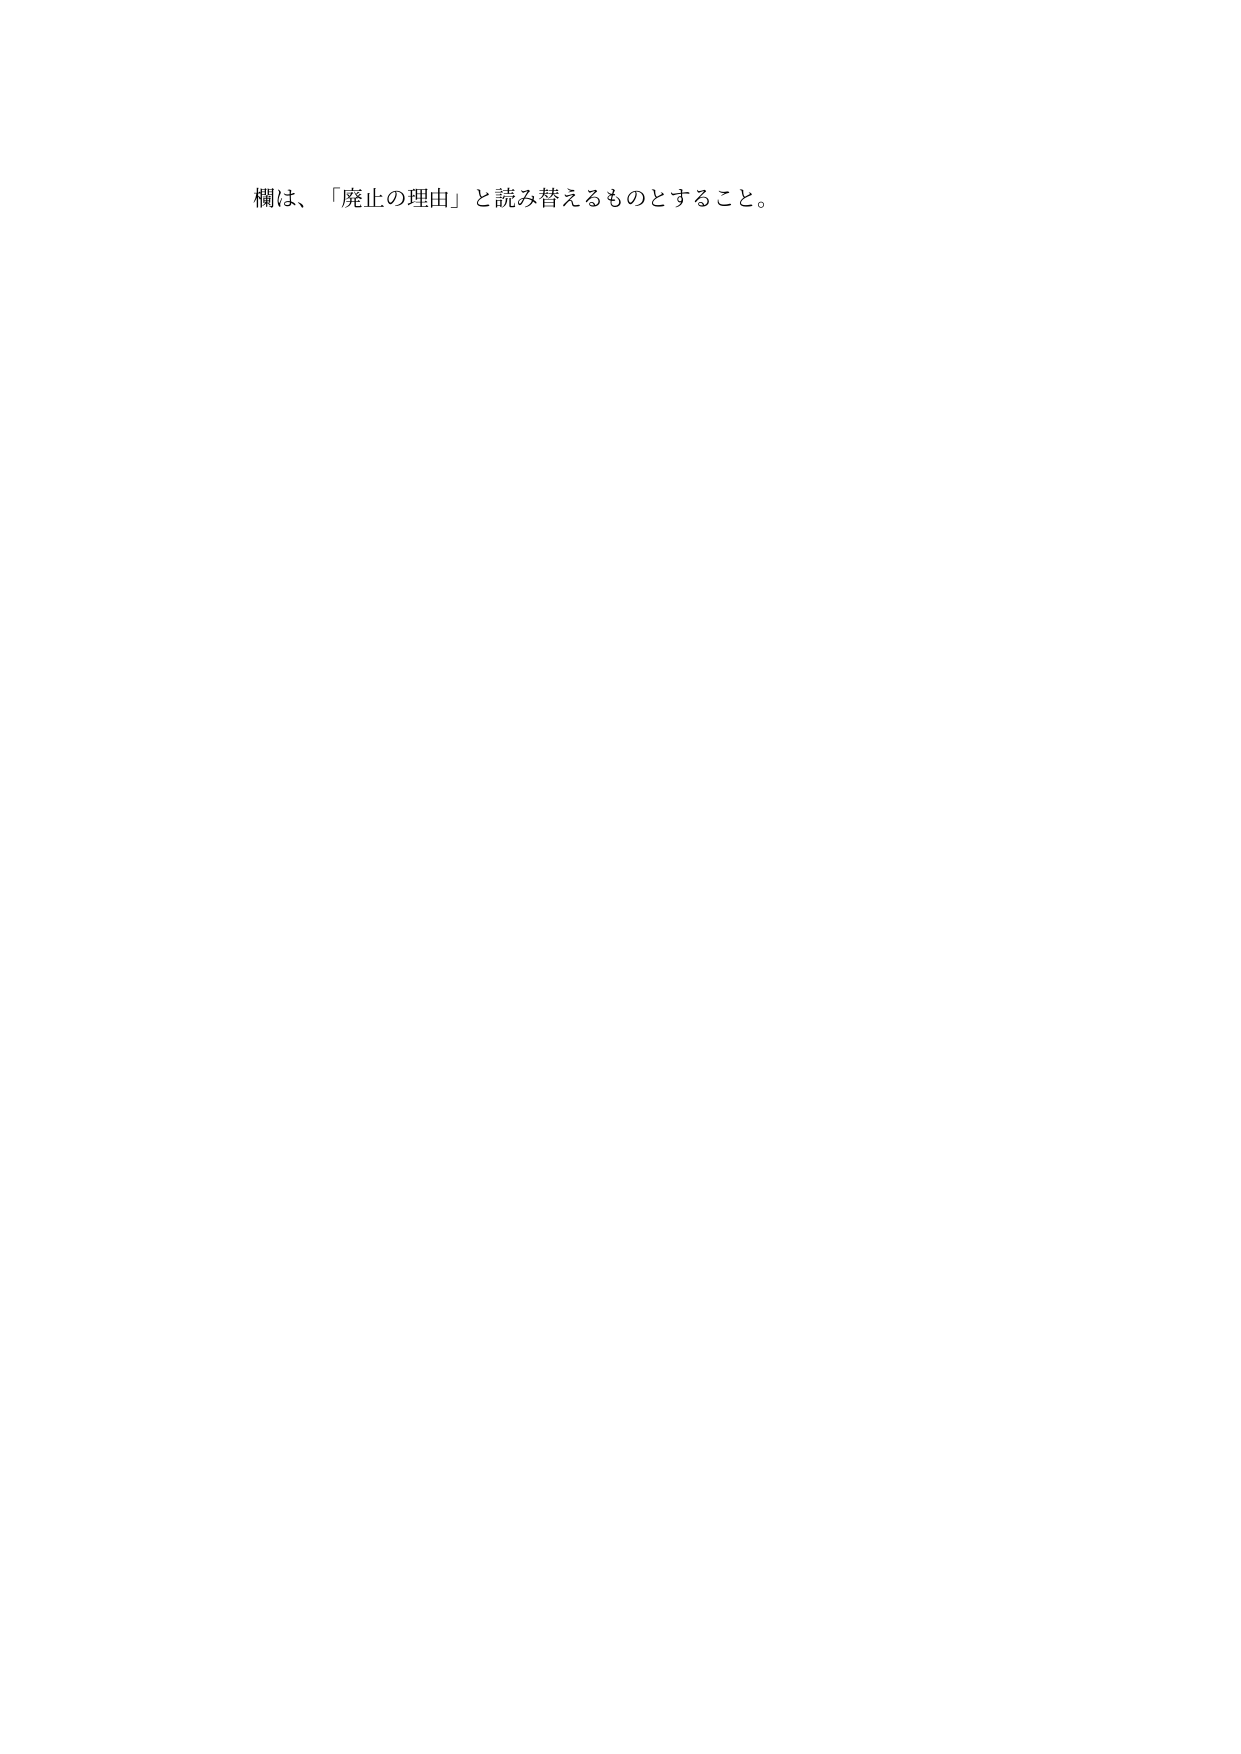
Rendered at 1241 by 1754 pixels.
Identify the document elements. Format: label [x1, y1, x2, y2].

text [177, 179, 1063, 214]
